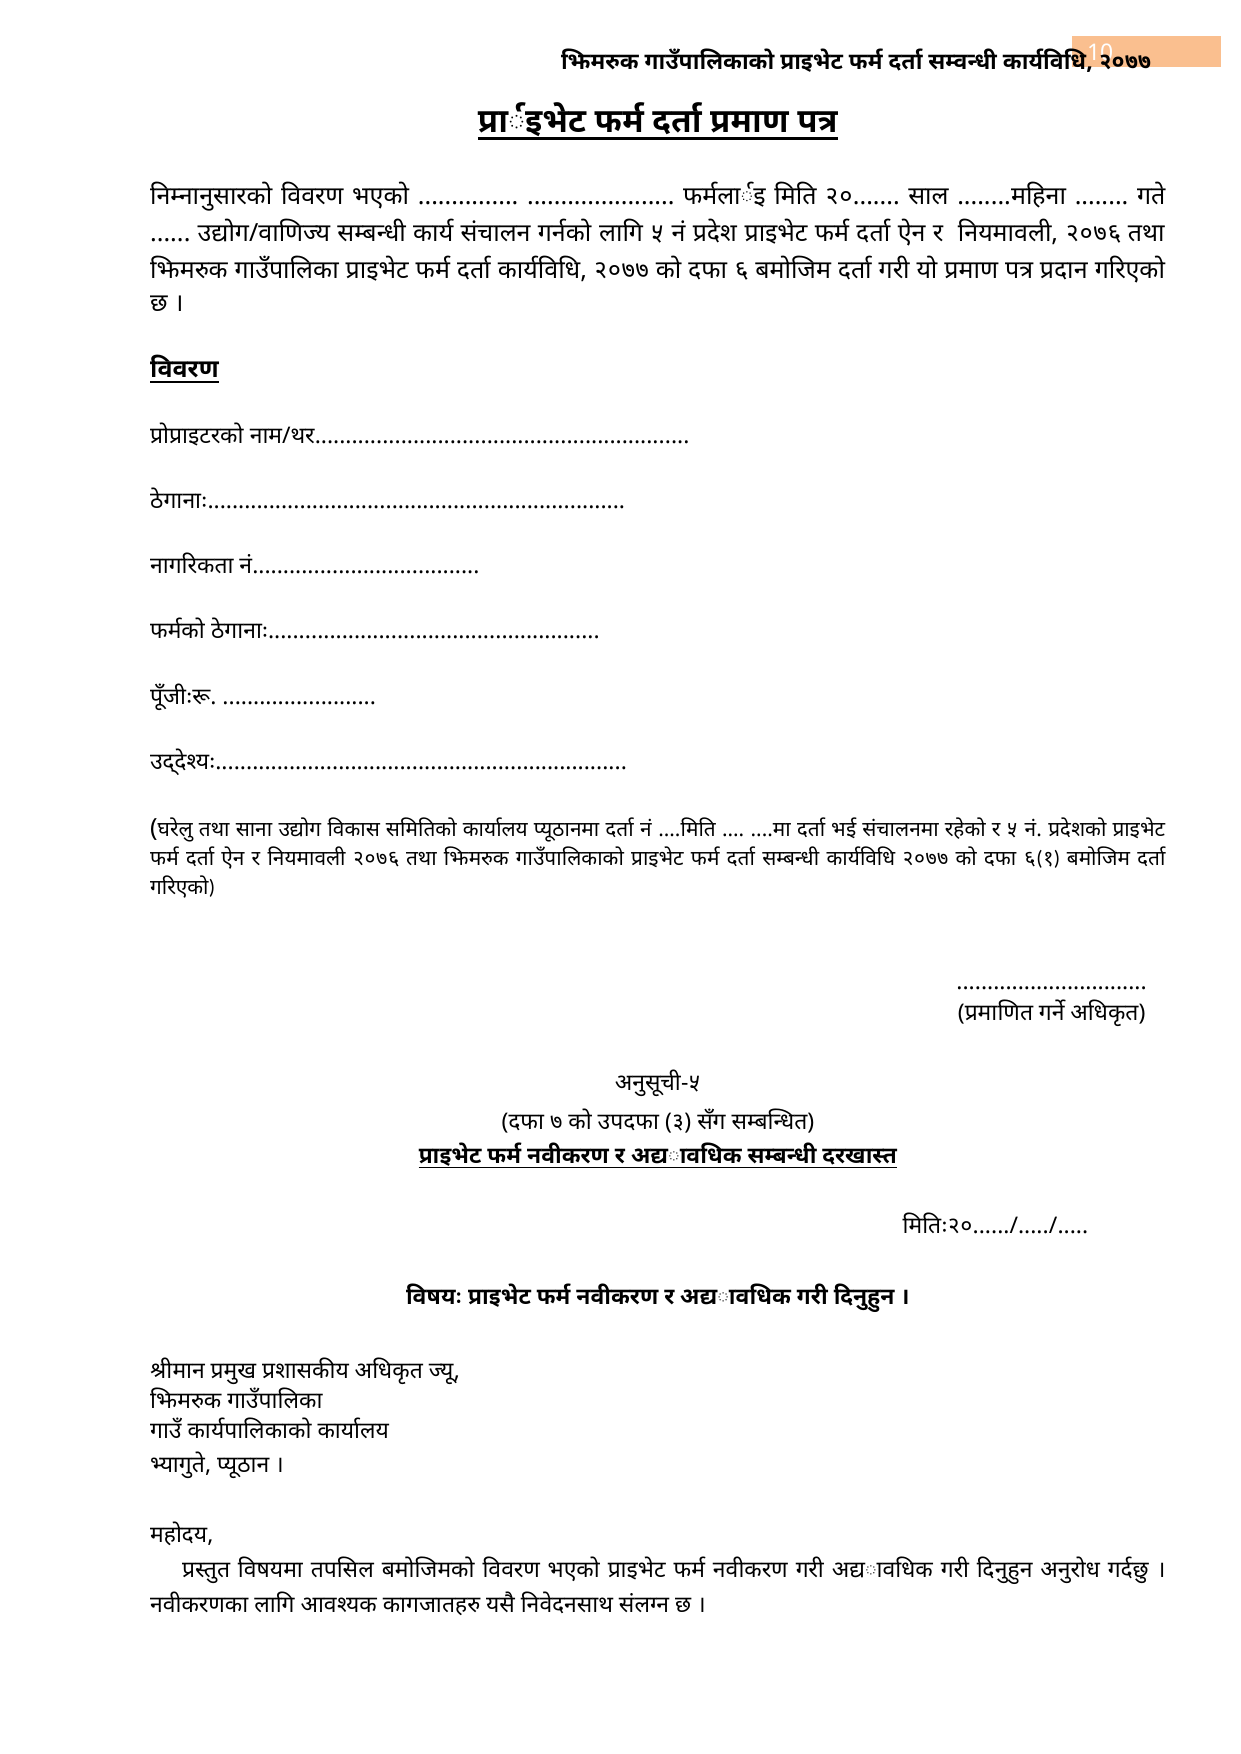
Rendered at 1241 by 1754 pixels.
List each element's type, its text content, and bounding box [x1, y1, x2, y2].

text प्रोप्राइटरको नाम/थर............................................................. [150, 419, 1165, 453]
text ठेगानाः.................................................................... [150, 484, 1165, 518]
text (घरेलु तथा साना उद्योग विकास समितिको कार्यालय प्यूठानमा दर्ता नं ....मिति .... ....मा दर्ता भई संचालनमा रहेको र ५ नं. प्रदेशको प्राइभेट फर्म दर्ता ऐन र नियमावली २०७६ तथा झिमरुक गाउँपालिकाको प्राइभेट फर्म दर्ता सम्बन्धी कार्यविधि २०७७ को दफा ६(१) बमोजिम दर्ता गरिएको) [150, 810, 1165, 903]
text विवरण [150, 355, 1165, 388]
text उद्देश्यः................................................................... [150, 745, 1165, 778]
text महोदय, [150, 1518, 1165, 1552]
text मितिः२०....../...../..... [825, 1209, 1165, 1243]
text प्रार्इभेट फर्म दर्ता प्रमाण पत्र [150, 103, 1165, 146]
text पूँजीःरू. ......................... [150, 679, 1165, 713]
text निम्नानुसारको विवरण भएको ............... ...................... फर्मलार्इ मिति २०....... साल ........महिना ........ गते ...... उद्योग/वाणिज्य सम्बन्धी कार्य संचालन गर्नको लागि ५ नं प्रदेश प्राइभेट फर्म दर्ता ऐन र नियमावली, २०७६ तथा झिमरुक गाउँपालिका प्राइभेट फर्म दर्ता कार्यविधि, २०७७ को दफा ६ बमोजिम दर्ता गरी यो प्रमाण पत्र प्रदान गरिएको छ । [150, 178, 1165, 321]
text अनुसूची-५ (दफा ७ को उपदफा (३) सँग सम्बन्धित) प्राइभेट फर्म नवीकरण र अद्यावधिक सम्बन्धी दरखास्त [150, 1066, 1165, 1205]
text झिमरुक गाउँपालिका [150, 1388, 1165, 1418]
text श्रीमान प्रमुख प्रशासकीय अधिकृत ज्यू, [150, 1354, 1165, 1388]
text ............................... (प्रमाणित गर्ने अधिकृत) [937, 965, 1165, 1030]
text प्रस्तुत विषयमा तपसिल बमोजिमको विवरण भएको प्राइभेट फर्म नवीकरण गरी अद्यावधिक गरी दिनुहुन अनुरोध गर्दछु ।नवीकरणका लागि आवश्यक कागजातहरु यसै निवेदनसाथ संलग्न छ । [150, 1557, 1165, 1621]
text नागरिकता नं..................................... [150, 549, 1165, 583]
text विषयः प्राइभेट फर्म नवीकरण र अद्यावधिक गरी दिनुहुन । [150, 1284, 1165, 1314]
text भ्यागुते, प्यूठान । [150, 1448, 1165, 1514]
text गाउँ कार्यपालिकाको कार्यालय [150, 1418, 1165, 1448]
text फर्मको ठेगानाः...................................................... [150, 614, 1165, 648]
